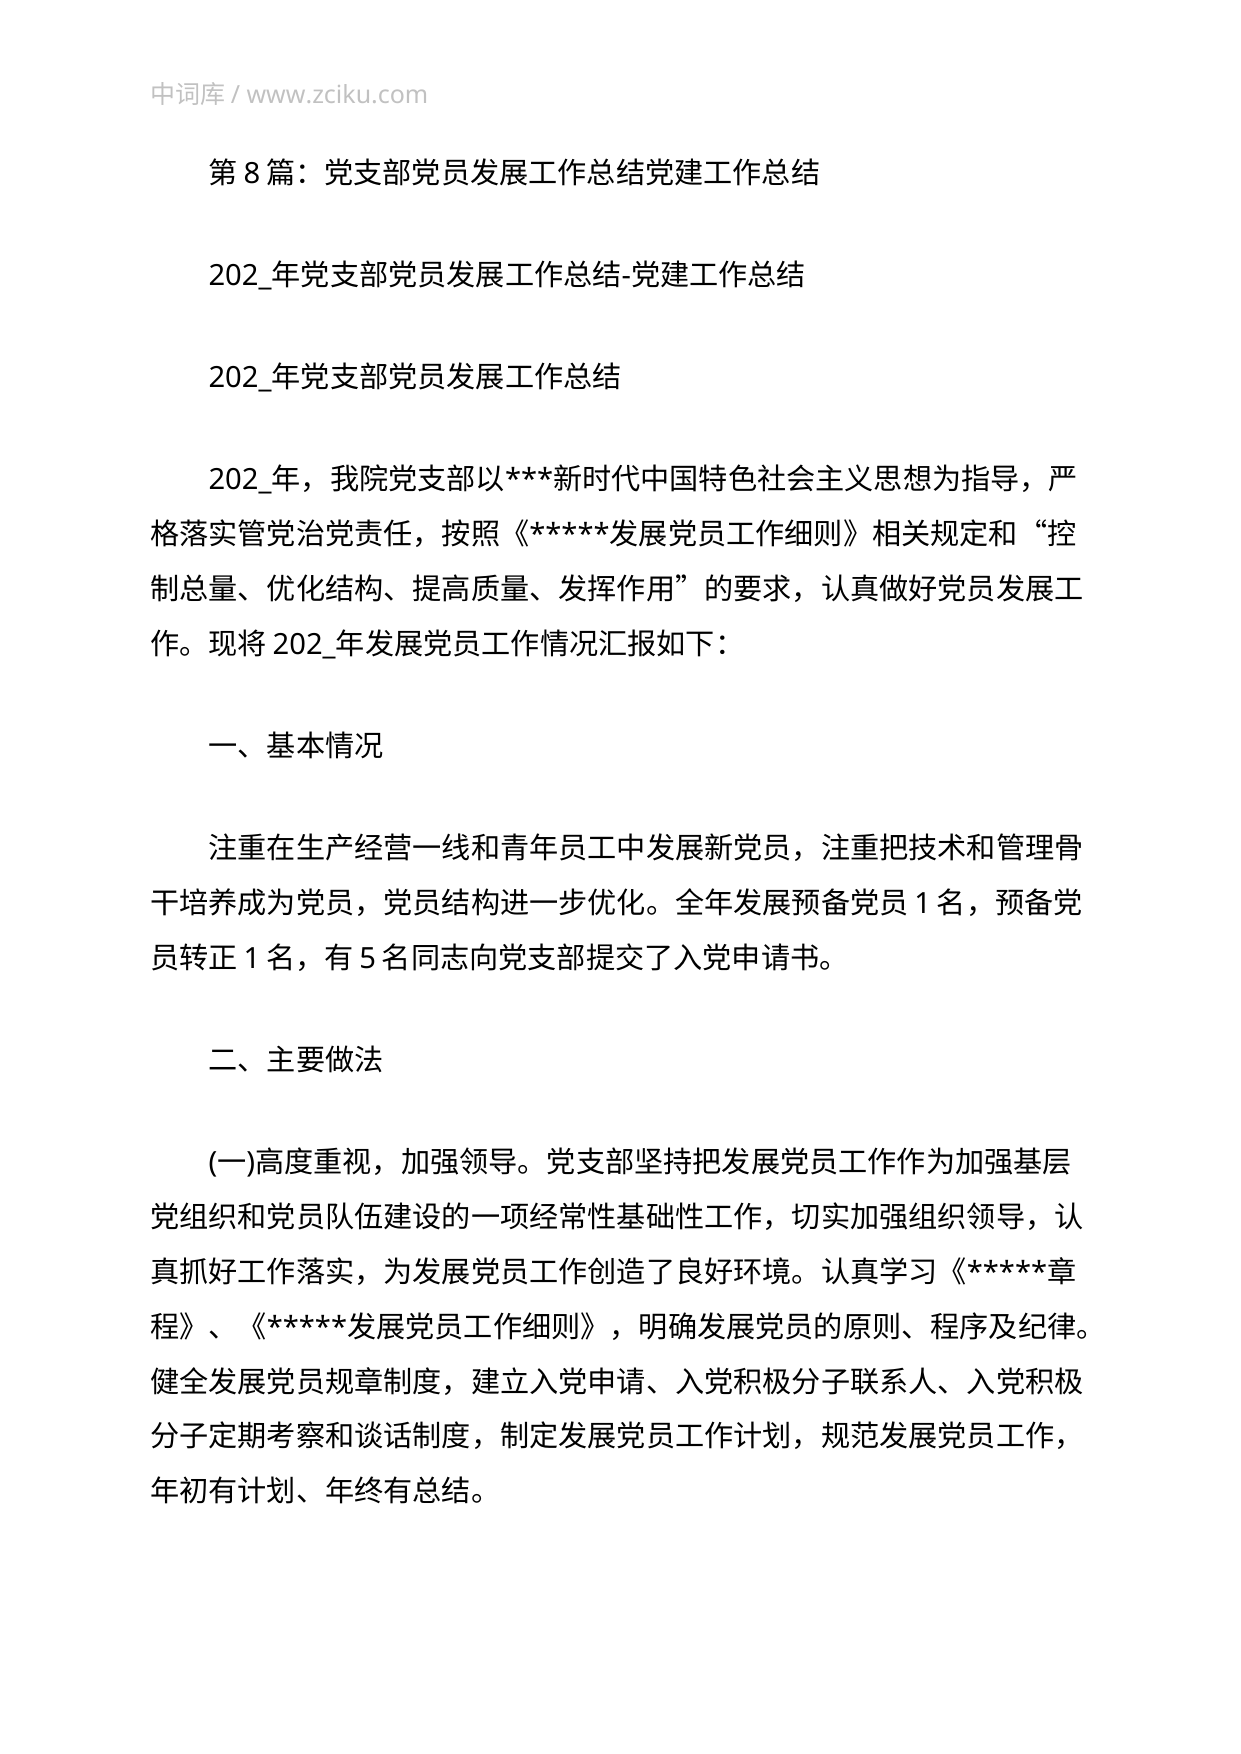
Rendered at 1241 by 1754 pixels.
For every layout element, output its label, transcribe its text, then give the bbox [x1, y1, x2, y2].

text 202_年党支部党员发展工作总结-党建工作总结 [150, 252, 1090, 294]
text 二、主要做法 [150, 1036, 1090, 1079]
text 第8篇：党支部党员发展工作总结党建工作总结 [150, 150, 1090, 192]
text 202_年，我院党支部以***新时代中国特色社会主义思想为指导，严格落实管党治党责任，按照《*****发展党员工作细则》相关规定和“控制总量、优化结构、提高质量、发挥作用”的要求，认真做好党员发展工作。现将202_年发展党员工作情况汇报如下： [150, 456, 1090, 663]
text 202_年党支部党员发展工作总结 [150, 354, 1090, 396]
text 注重在生产经营一线和青年员工中发展新党员，注重把技术和管理骨干培养成为党员，党员结构进一步优化。全年发展预备党员1名，预备党员转正1名，有5名同志向党支部提交了入党申请书。 [150, 824, 1090, 977]
text 一、基本情况 [150, 723, 1090, 765]
text (一)高度重视，加强领导。党支部坚持把发展党员工作作为加强基层党组织和党员队伍建设的一项经常性基础性工作，切实加强组织领导，认真抓好工作落实，为发展党员工作创造了良好环境。认真学习《*****章程》、《*****发展党员工作细则》，明确发展党员的原则、程序及纪律。健全发展党员规章制度，建立入党申请、入党积极分子联系人、入党积极分子定期考察和谈话制度，制定发展党员工作计划，规范发展党员工作，年初有计划、年终有总结。 [150, 1138, 1090, 1510]
